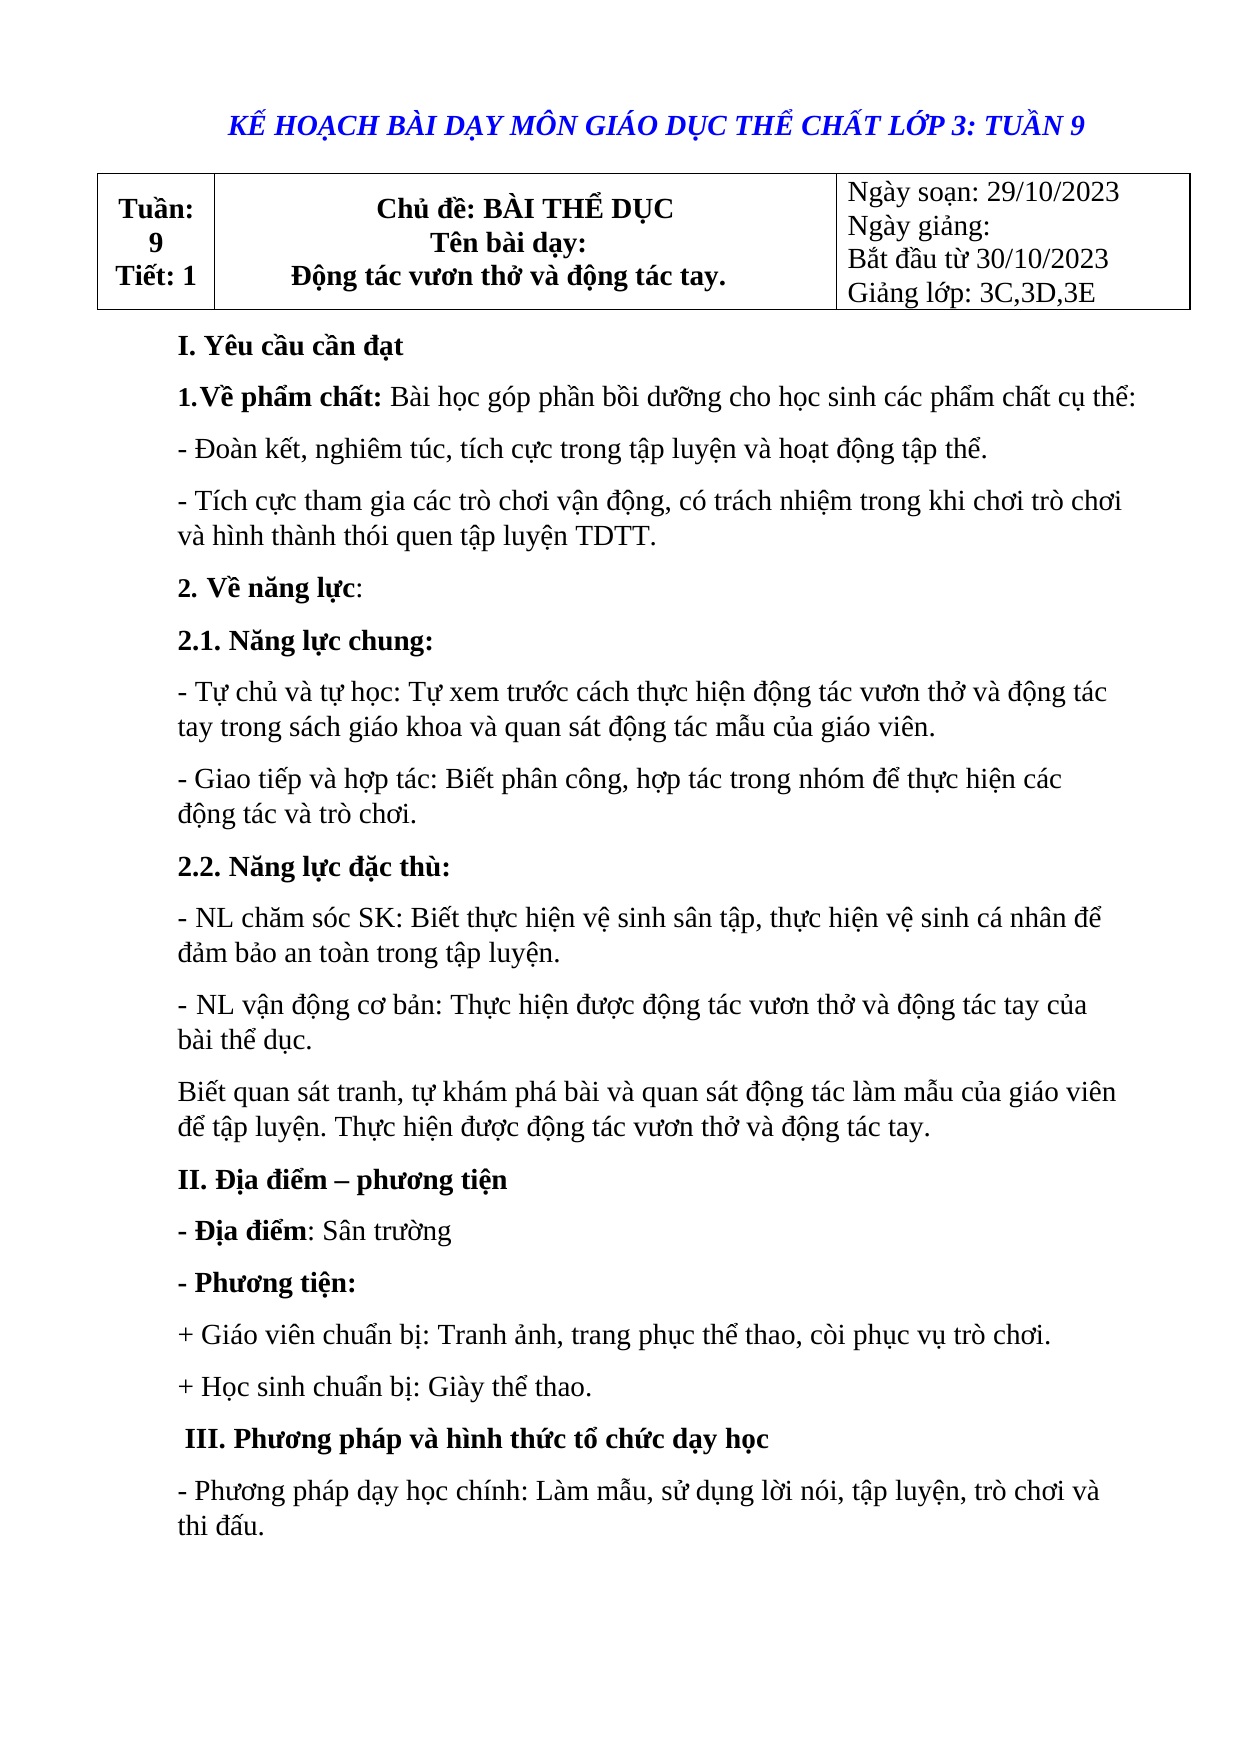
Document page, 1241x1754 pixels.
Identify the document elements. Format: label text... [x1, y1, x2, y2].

table_header Chủ đề: BÀI THỂ DỤC Tên bài dạy: Động tác vươn thở và động tác tay. [215, 174, 836, 308]
list Địa điểm: Sân trường [177, 1213, 1209, 1247]
subtitle Về năng lực: [177, 570, 1209, 604]
subtitle Năng lực đặc thù: [177, 849, 1209, 882]
subtitle Phương pháp và hình thức tổ chức dạy học [184, 1421, 1209, 1455]
subtitle Phương tiện: [177, 1266, 1209, 1299]
list NL vận động cơ bản: Thực hiện được động tác vươn thở và động tác tay của bài thể dục. [177, 987, 1123, 1056]
text - Phương pháp dạy học chính: Làm mẫu, sử dụng lời nói, tập luyện, trò chơi và thi đấu. [177, 1473, 1102, 1541]
table_header Ngày soạn: 29/10/2023 Ngày giảng: Bắt đầu từ 30/10/2023 Giảng lớp: 3C,3D,3E [837, 174, 1189, 308]
subtitle Địa điểm – phương tiện [177, 1162, 1209, 1195]
list Giao tiếp và hợp tác: Biết phân công, hợp tác trong nhóm để thực hiện các động tác và trò chơi. [177, 761, 1123, 830]
list Đoàn kết, nghiêm túc, tích cực trong tập luyện và hoạt động tập thể. [177, 431, 1209, 465]
text Biết quan sát tranh, tự khám phá bài và quan sát động tác làm mẫu của giáo viên để tập luyện. Thực hiện được động tác vươn thở và động tác tay. [177, 1074, 1129, 1143]
list Tích cực tham gia các trò chơi vận động, có trách nhiệm trong khi chơi trò chơi và hình thành thói quen tập luyện TDTT. [177, 483, 1122, 552]
table_header Tuần: 9 Tiết: 1 [98, 174, 214, 308]
list Yêu cầu cần đạt [177, 160, 1209, 362]
text + Học sinh chuẩn bị: Giày thể thao. [177, 1369, 1209, 1402]
list Tự chủ và tự học: Tự xem trước cách thực hiện động tác vươn thở và động tác tay trong sách giáo khoa và quan sát động tác mẫu của giáo viên. [177, 674, 1123, 743]
text + Giáo viên chuẩn bị: Tranh ảnh, trang phục thể thao, còi phục vụ trò chơi. [177, 1317, 1209, 1351]
list Về phẩm chất: Bài học góp phần bồi dưỡng cho học sinh các phẩm chất cụ thể: [177, 379, 1209, 413]
list Năng lực chung: [177, 623, 1209, 656]
list NL chăm sóc SK: Biết thực hiện vệ sinh sân tập, thực hiện vệ sinh cá nhân để đảm bảo an toàn trong tập luyện. [177, 900, 1123, 969]
text KẾ HOẠCH BÀI DẠY MÔN GIÁO DỤC THỂ CHẤT LỚP 3: TUẦN 9 [106, 108, 1209, 142]
